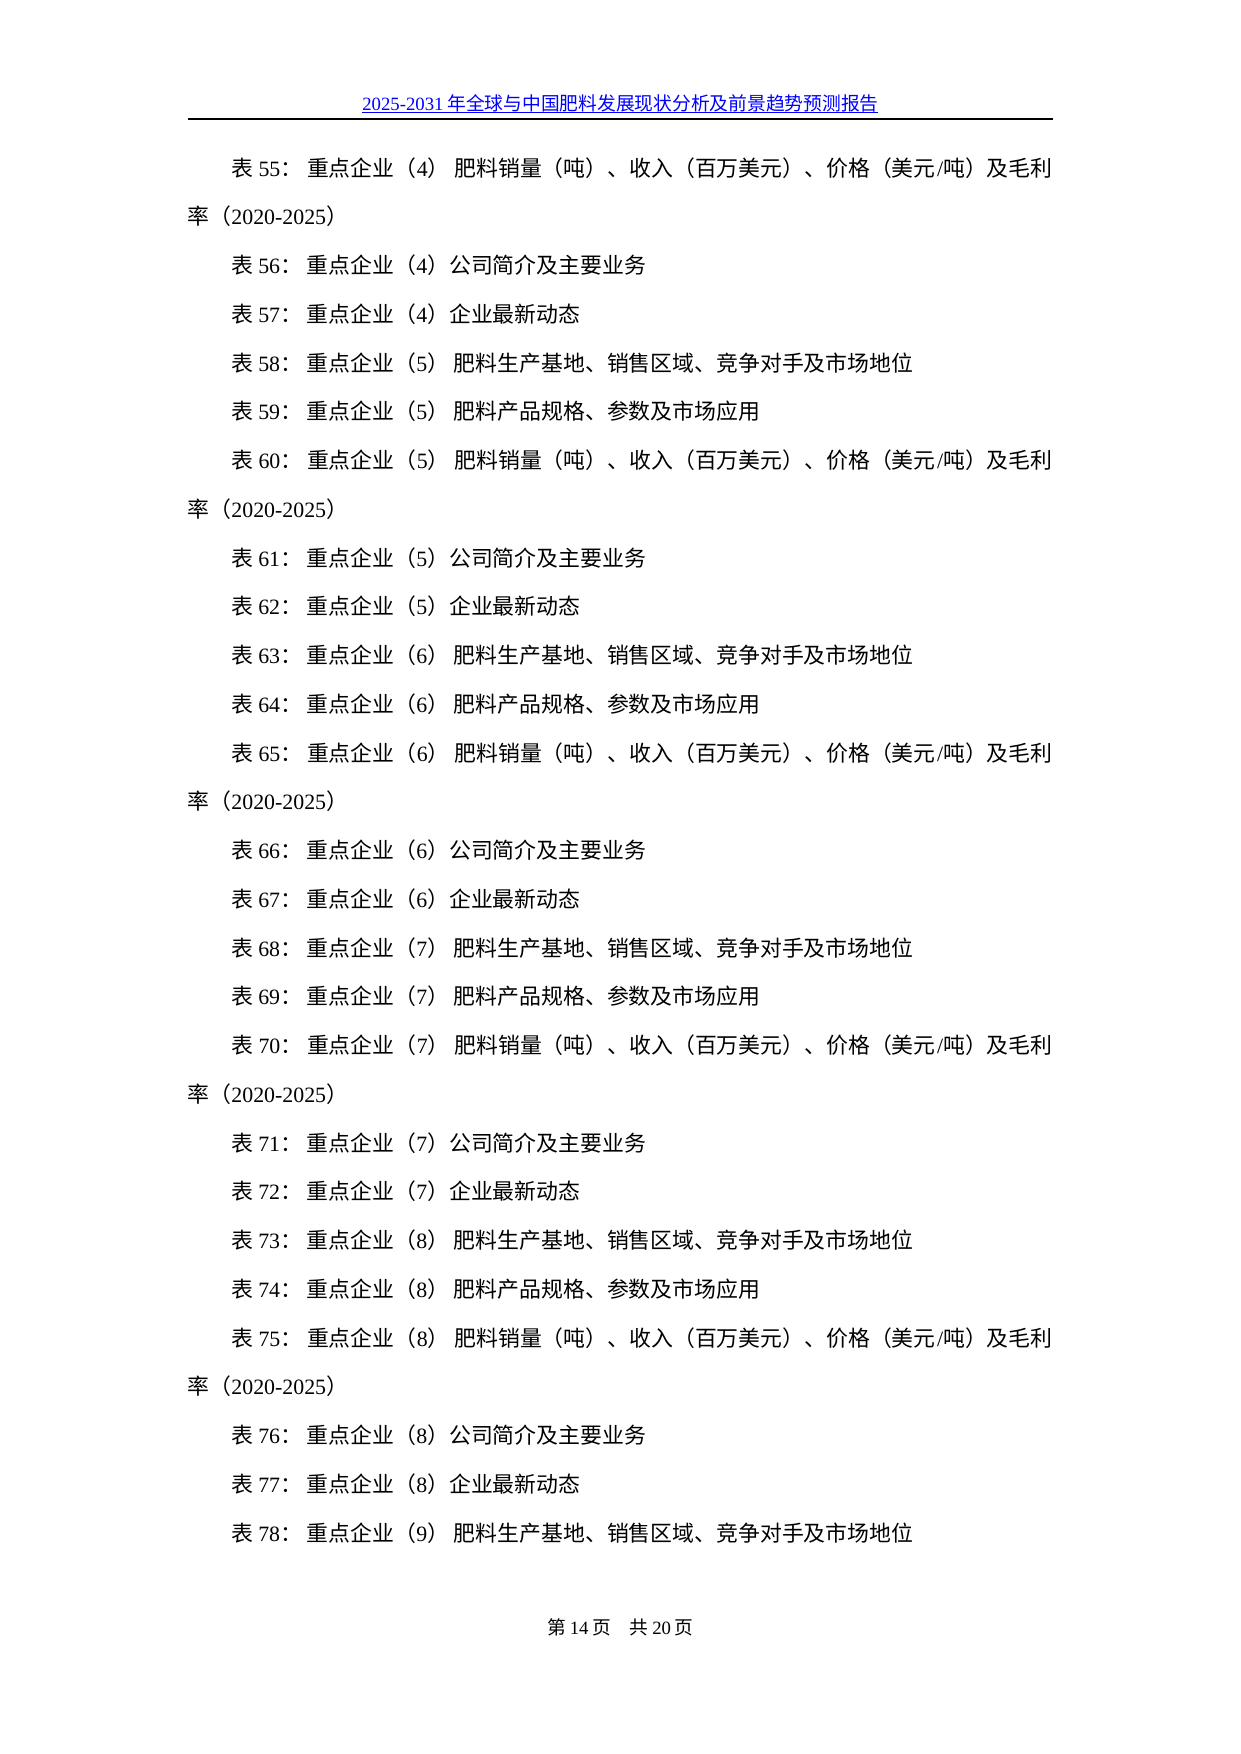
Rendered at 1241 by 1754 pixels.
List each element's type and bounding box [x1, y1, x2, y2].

text [187, 150, 1053, 1548]
